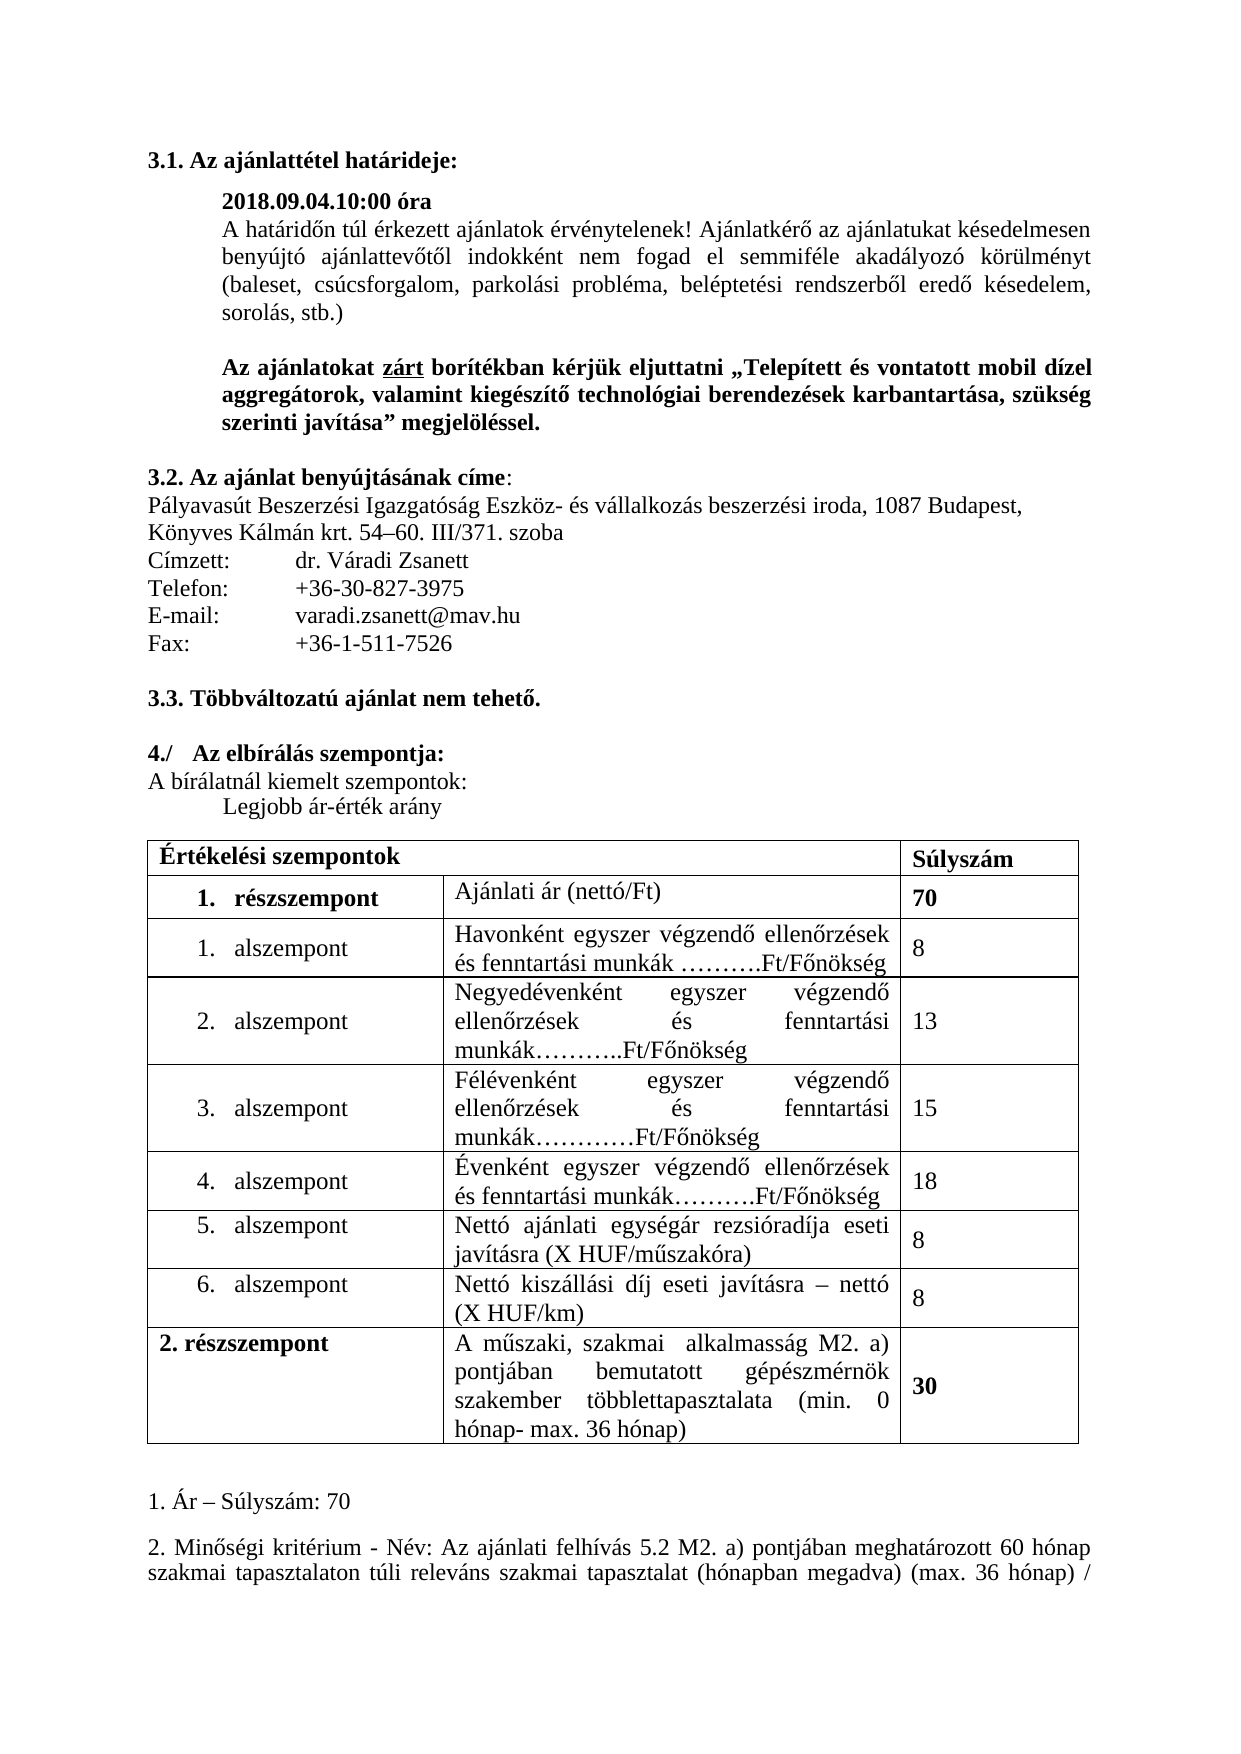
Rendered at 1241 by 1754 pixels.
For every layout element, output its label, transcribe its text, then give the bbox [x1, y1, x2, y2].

table_header Értékelési szempontok [148, 841, 900, 875]
table_cell 30 [901, 1328, 1078, 1443]
table_cell 8 [901, 1269, 1078, 1327]
table_cell alszempont [148, 1065, 443, 1151]
table_cell 70 [901, 876, 1078, 918]
text Pályavasút Beszerzési Igazgatóság Eszköz- és vállalkozás beszerzési iroda, 1087 Budapest, [148, 491, 1092, 518]
table_cell 2. részszempont [148, 1328, 443, 1443]
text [148, 1535, 1092, 1585]
text Az ajánlatokat zárt borítékban kérjük eljuttatni „Telepített és vontatott mobil dízel aggregátorok, valamint kiegészítő technológiai berendezések karbantartása, szükség szerinti javítása” megjelöléssel. [222, 353, 1092, 436]
table_cell 15 [901, 1065, 1078, 1151]
table_cell részszempont [148, 876, 443, 918]
table_cell Nettó kiszállási díj eseti javításra – nettó (X HUF/km) [444, 1269, 900, 1327]
table_cell Ajánlati ár (nettó/Ft) [444, 876, 900, 918]
table_cell alszempont [148, 978, 443, 1064]
table_cell alszempont [148, 1211, 443, 1268]
table_cell Negyedévenként egyszer végzendő ellenőrzések és fenntartási munkák………..Ft/Főnökség [444, 978, 900, 1064]
text 4./ Az elbírálás szempontja: [148, 739, 1092, 767]
text 3.2. Az ajánlat benyújtásának címe: [148, 463, 1092, 491]
table_cell alszempont [148, 1152, 443, 1209]
text 3.3. Többváltozatú ajánlat nem tehető. [148, 684, 1092, 712]
table_cell 8 [901, 1211, 1078, 1268]
table_cell Nettó ajánlati egységár rezsióradíja eseti javításra (X HUF/műszakóra) [444, 1211, 900, 1268]
text A bírálatnál kiemelt szempontok: [148, 767, 1092, 794]
text Könyves Kálmán krt. 54–60. III/371. szoba [148, 518, 1092, 546]
table_cell Évenként egyszer végzendő ellenőrzések és fenntartási munkák……….Ft/Főnökség [444, 1152, 900, 1209]
table_cell 18 [901, 1152, 1078, 1209]
table_cell Félévenként egyszer végzendő ellenőrzések és fenntartási munkák…………Ft/Főnökség [444, 1065, 900, 1151]
text E-mail: varadi.zsanett@mav.hu [148, 601, 1092, 629]
text Címzett: dr. Váradi Zsanett [148, 546, 1092, 573]
table_cell 13 [901, 978, 1078, 1064]
text Legjobb ár-érték arány [223, 794, 1092, 819]
table_cell 8 [901, 919, 1078, 976]
text 3.1. Az ajánlattétel határideje: [148, 146, 1092, 173]
text A határidőn túl érkezett ajánlatok érvénytelenek! Ajánlatkérő az ajánlatukat késedelmesen benyújtó ajánlattevőtől indokként nem fogad el semmiféle akadályozó körülményt (baleset, csúcsforgalom, parkolási probléma, beléptetési rendszerből eredő késedelem, sorolás, stb.) [222, 215, 1092, 325]
table_cell Havonként egyszer végzendő ellenőrzések és fenntartási munkák ……….Ft/Főnökség [444, 919, 900, 976]
table_cell alszempont [148, 919, 443, 976]
table_cell alszempont [148, 1269, 443, 1327]
text 2018.09.04.10:00 óra [222, 187, 1092, 215]
table_cell A műszaki, szakmai alkalmasság M2. a) pontjában bemutatott gépészmérnök szakember többlettapasztalata (min. 0 hónap- max. 36 hónap) [444, 1328, 900, 1443]
text 1. Ár – Súlyszám: 70 [148, 1489, 1092, 1514]
table_header Súlyszám [901, 841, 1078, 875]
text Fax: +36-1-511-7526 [148, 629, 1092, 656]
text Telefon: +36-30-827-3975 [148, 573, 1092, 601]
